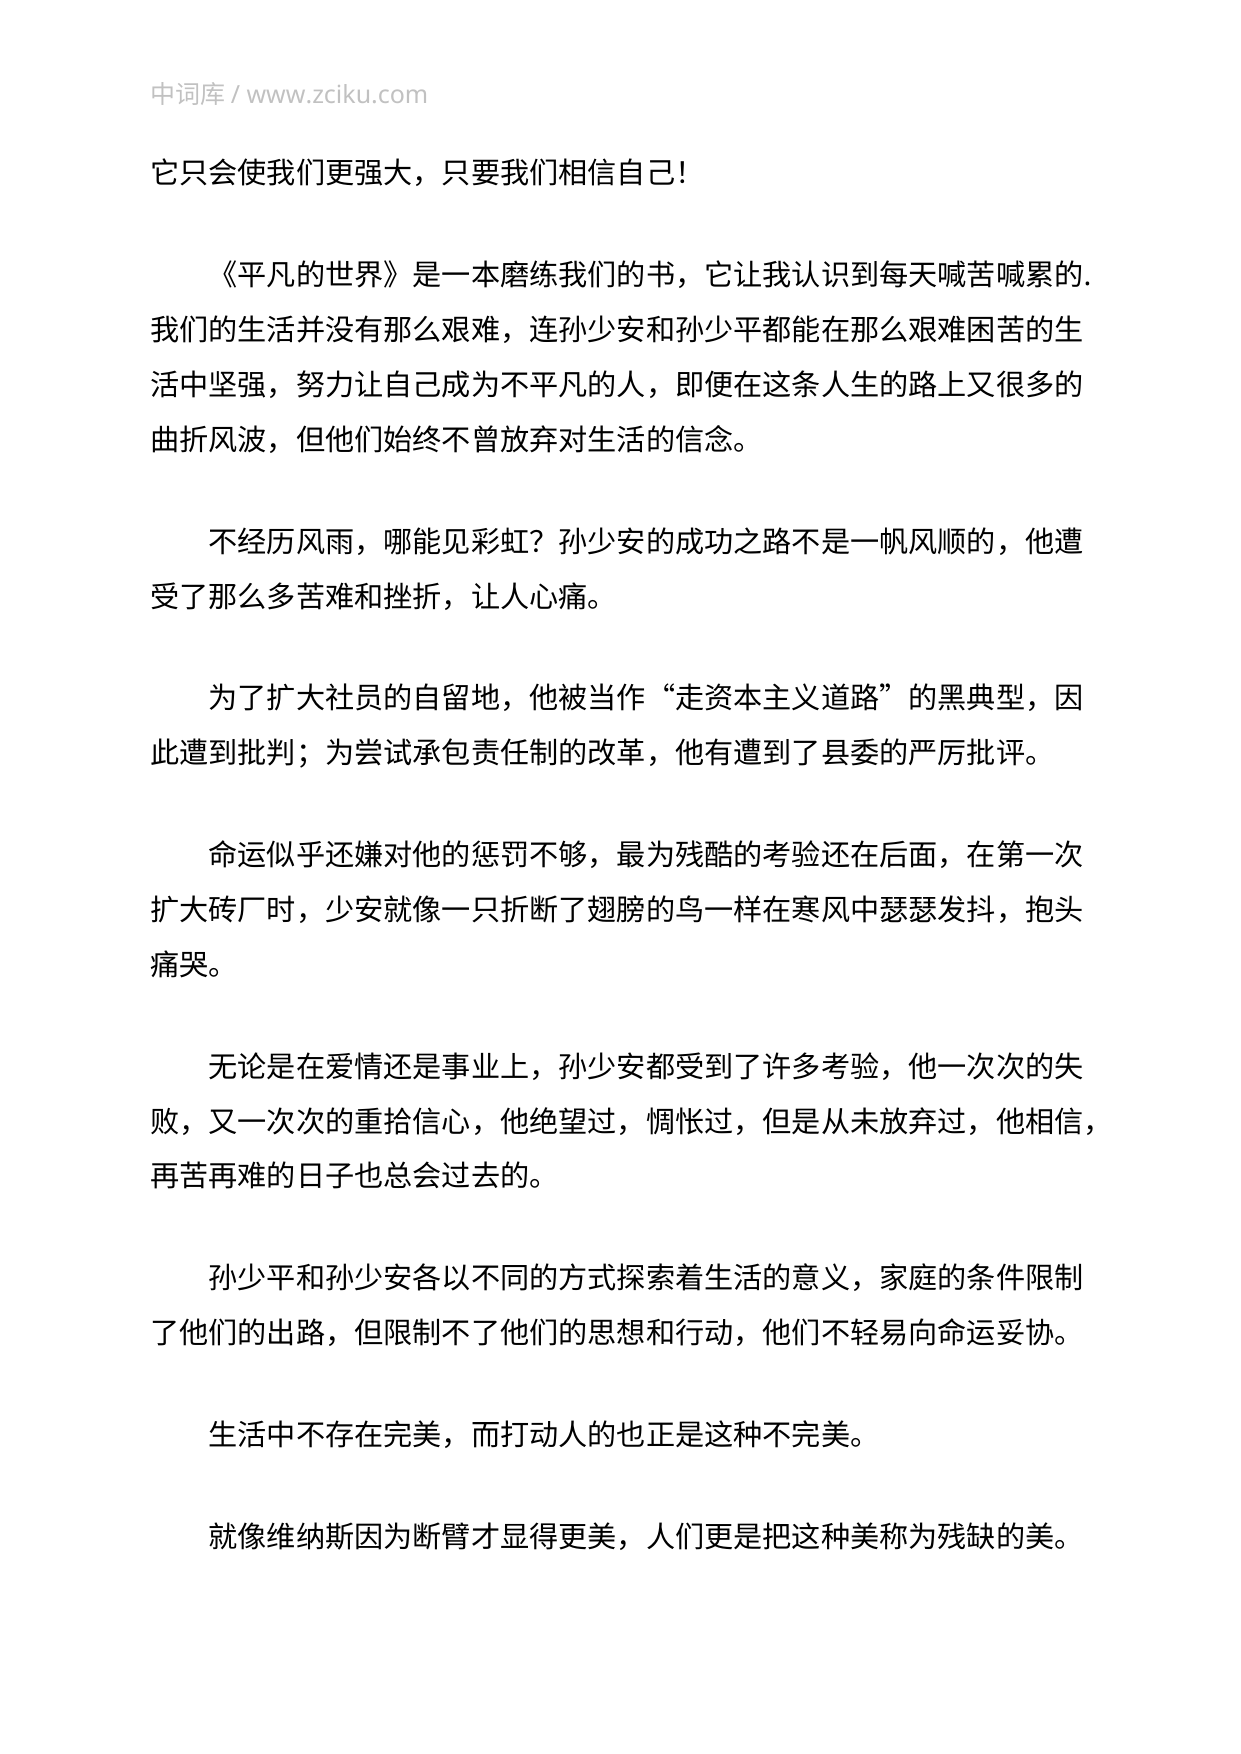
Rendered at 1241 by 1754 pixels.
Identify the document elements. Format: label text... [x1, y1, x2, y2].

text 不经历风雨，哪能见彩虹？孙少安的成功之路不是一帆风顺的，他遭受了那么多苦难和挫折，让人心痛。 [150, 518, 1090, 616]
text 无论是在爱情还是事业上，孙少安都受到了许多考验，他一次次的失败，又一次次的重拾信心，他绝望过，惆怅过，但是从未放弃过，他相信，再苦再难的日子也总会过去的。 [150, 1043, 1090, 1195]
text 就像维纳斯因为断臂才显得更美，人们更是把这种美称为残缺的美。 [150, 1513, 1090, 1556]
text 生活中不存在完美，而打动人的也正是这种不完美。 [150, 1411, 1090, 1454]
text 孙少平和孙少安各以不同的方式探索着生活的意义，家庭的条件限制了他们的出路，但限制不了他们的思想和行动，他们不轻易向命运妥协。 [150, 1255, 1090, 1352]
text 《平凡的世界》是一本磨练我们的书，它让我认识到每天喊苦喊累的.我们的生活并没有那么艰难，连孙少安和孙少平都能在那么艰难困苦的生活中坚强，努力让自己成为不平凡的人，即便在这条人生的路上又很多的曲折风波，但他们始终不曾放弃对生活的信念。 [150, 252, 1090, 459]
text 命运似乎还嫌对他的惩罚不够，最为残酷的考验还在后面，在第一次扩大砖厂时，少安就像一只折断了翅膀的鸟一样在寒风中瑟瑟发抖，抱头痛哭。 [150, 832, 1090, 984]
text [150, 150, 1090, 192]
text 为了扩大社员的自留地，他被当作“走资本主义道路”的黑典型，因此遭到批判；为尝试承包责任制的改革，他有遭到了县委的严厉批评。 [150, 675, 1090, 772]
